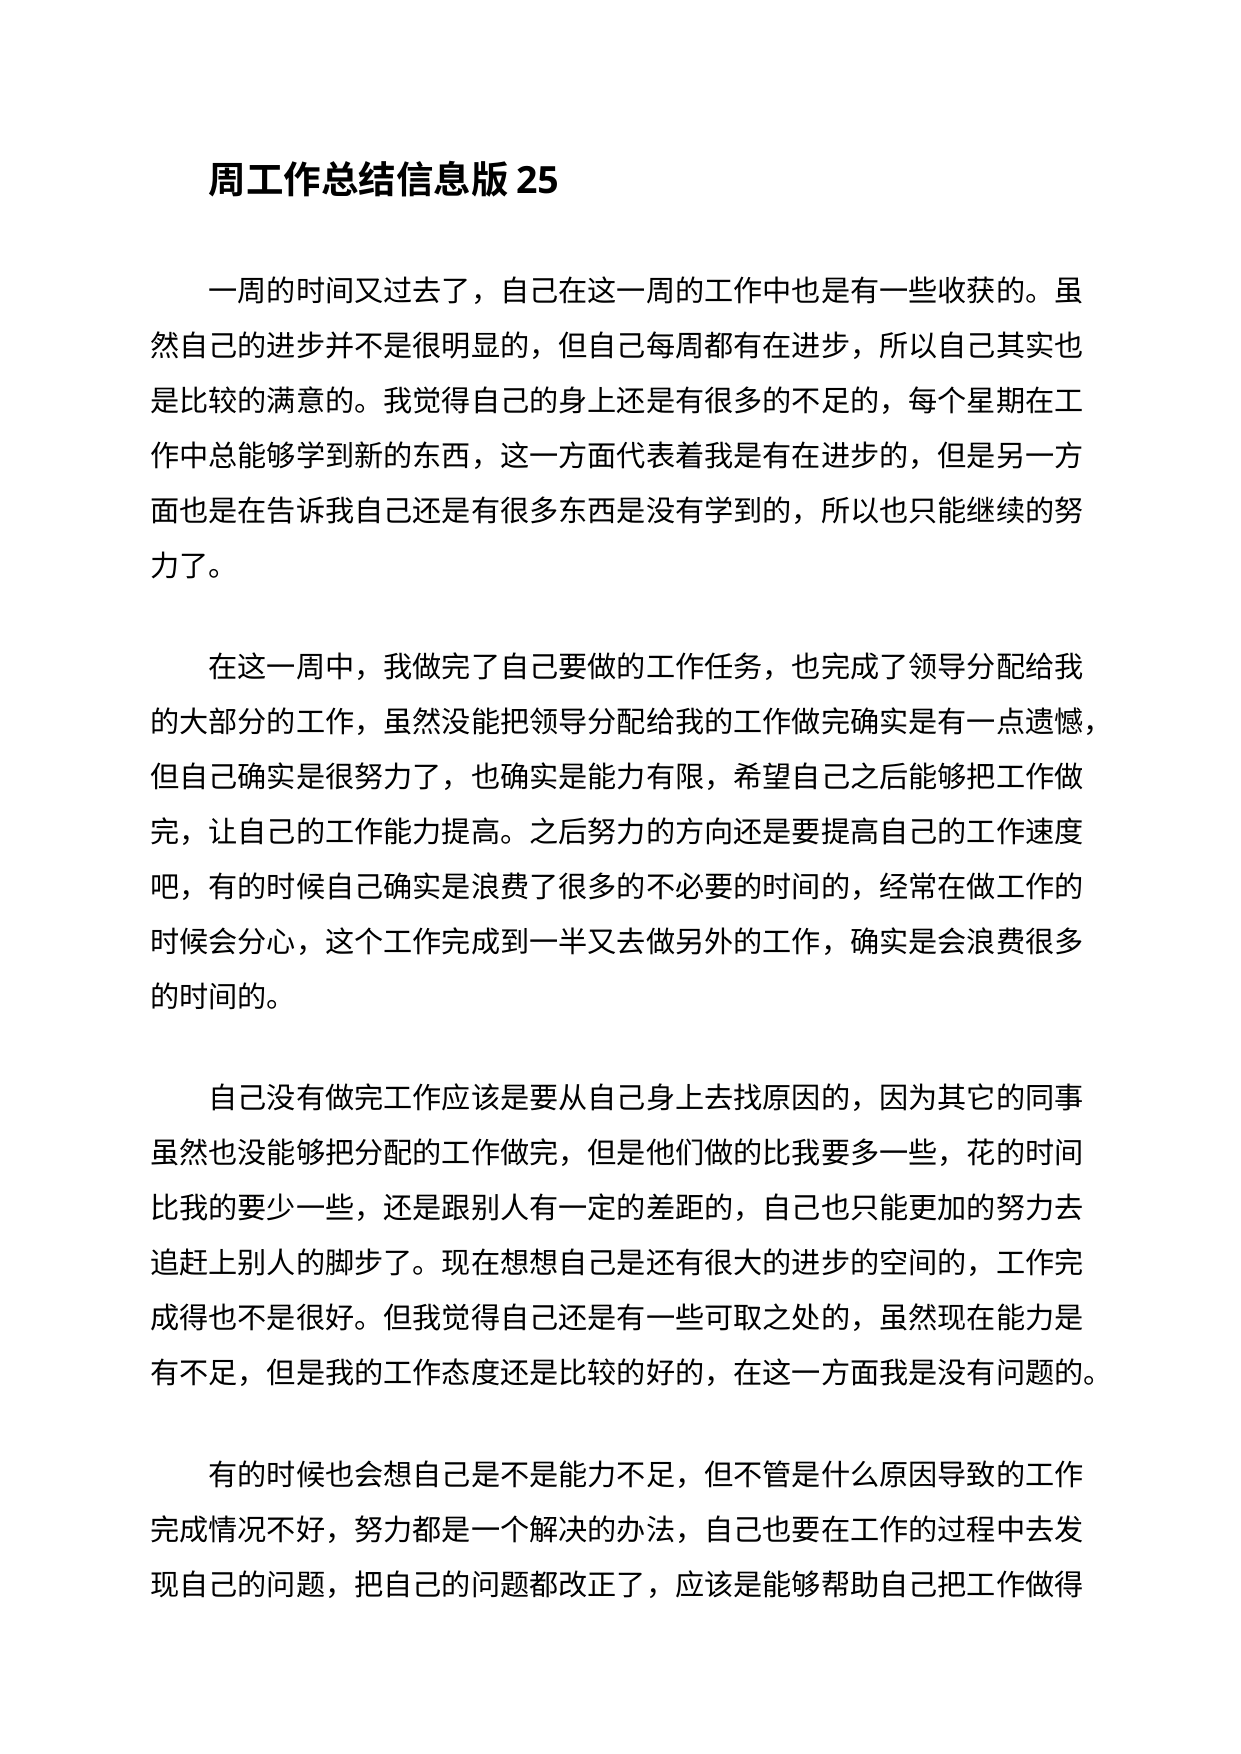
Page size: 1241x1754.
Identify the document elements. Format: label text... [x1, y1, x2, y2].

text 周工作总结信息版25 [150, 150, 1090, 204]
text 在这一周中，我做完了自己要做的工作任务，也完成了领导分配给我的大部分的工作，虽然没能把领导分配给我的工作做完确实是有一点遗憾，但自己确实是很努力了，也确实是能力有限，希望自己之后能够把工作做完，让自己的工作能力提高。之后努力的方向还是要提高自己的工作速度吧，有的时候自己确实是浪费了很多的不必要的时间的，经常在做工作的时候会分心，这个工作完成到一半又去做另外的工作，确实是会浪费很多的时间的。 [150, 644, 1090, 1016]
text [150, 1451, 1090, 1603]
text 自己没有做完工作应该是要从自己身上去找原因的，因为其它的同事虽然也没能够把分配的工作做完，但是他们做的比我要多一些，花的时间比我的要少一些，还是跟别人有一定的差距的，自己也只能更加的努力去追赶上别人的脚步了。现在想想自己是还有很大的进步的空间的，工作完成得也不是很好。但我觉得自己还是有一些可取之处的，虽然现在能力是有不足，但是我的工作态度还是比较的好的，在这一方面我是没有问题的。 [150, 1075, 1090, 1392]
text 一周的时间又过去了，自己在这一周的工作中也是有一些收获的。虽然自己的进步并不是很明显的，但自己每周都有在进步，所以自己其实也是比较的满意的。我觉得自己的身上还是有很多的不足的，每个星期在工作中总能够学到新的东西，这一方面代表着我是有在进步的，但是另一方面也是在告诉我自己还是有很多东西是没有学到的，所以也只能继续的努力了。 [150, 268, 1090, 584]
